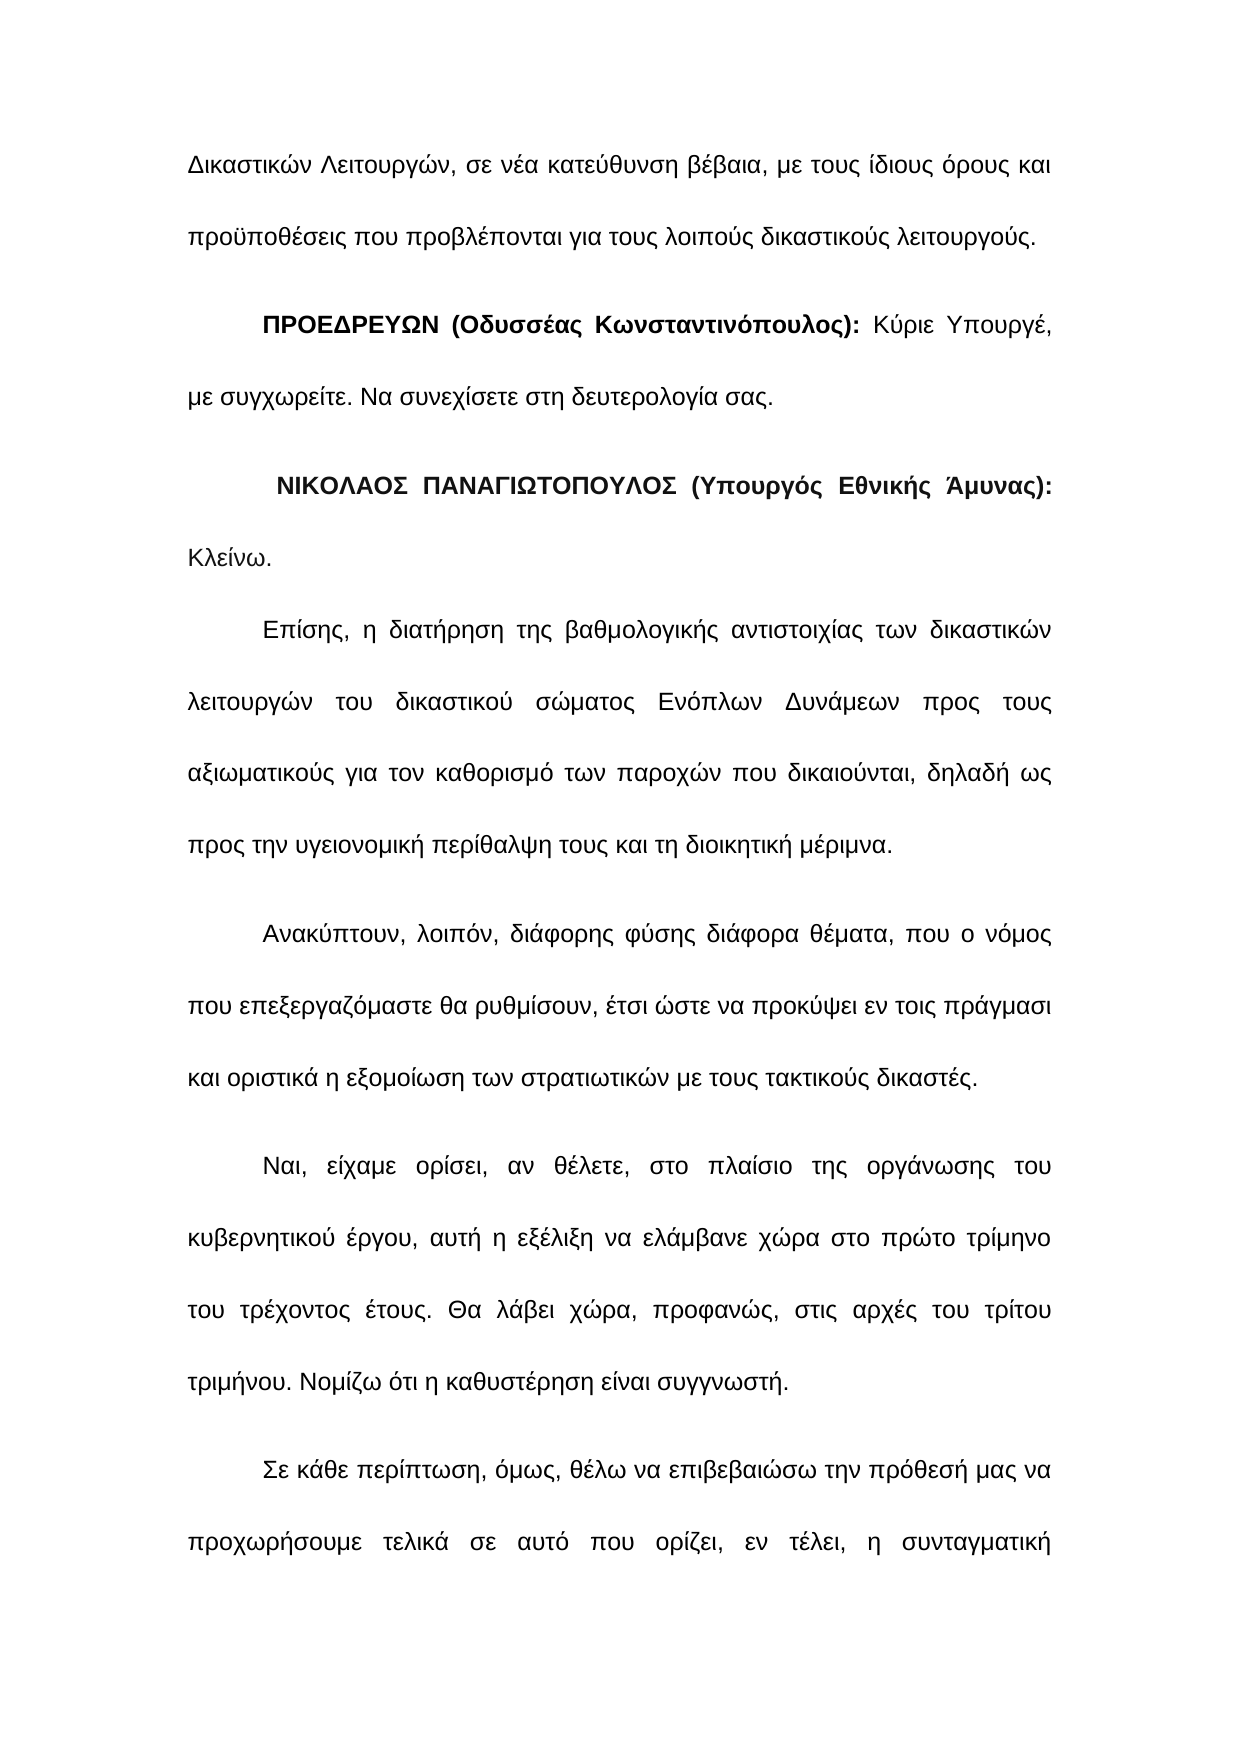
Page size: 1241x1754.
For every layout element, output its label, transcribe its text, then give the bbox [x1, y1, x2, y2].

text Επίσης, η διατήρηση της βαθμολογικής αντιστοιχίας των δικαστικών λειτουργών του δικαστικού σώματος Ενόπλων Δυνάμεων προς τους αξιωματικούς για τον καθορισμό των παροχών που δικαιούνται, δηλαδή ως προς την υγειονομική περίθαλψη τους και τη διοικητική μέριμνα. [187, 614, 1053, 859]
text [187, 150, 1053, 251]
text Ανακύπτουν, λοιπόν, διάφορης φύσης διάφορα θέματα, που ο νόμος που επεξεργαζόμαστε θα ρυθμίσουν, έτσι ώστε να προκύψει εν τοις πράγμασι και οριστικά η εξομοίωση των στρατιωτικών με τους τακτικούς δικαστές. [187, 919, 1053, 1091]
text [187, 1455, 1053, 1556]
text Ναι, είχαμε ορίσει, αν θέλετε, στο πλαίσιο της οργάνωσης του κυβερνητικού έργου, αυτή η εξέλιξη να ελάμβανε χώρα στο πρώτο τρίμηνο του τρέχοντος έτους. Θα λάβει χώρα, προφανώς, στις αρχές του τρίτου τριμήνου. Νομίζω ότι η καθυστέρηση είναι συγγνωστή. [187, 1151, 1053, 1395]
text ΠΡΟΕΔΡΕΥΩΝ (Οδυσσέας Κωνσταντινόπουλος): Κύριε Υπουργέ, με συγχωρείτε. Να συνεχίσετε στη δευτερολογία σας. [187, 310, 1053, 411]
text ΝΙΚΟΛΑΟΣ ΠΑΝΑΓΙΩΤΟΠΟΥΛΟΣ (Υπουργός Εθνικής Άμυνας): Κλείνω. [187, 471, 1053, 571]
